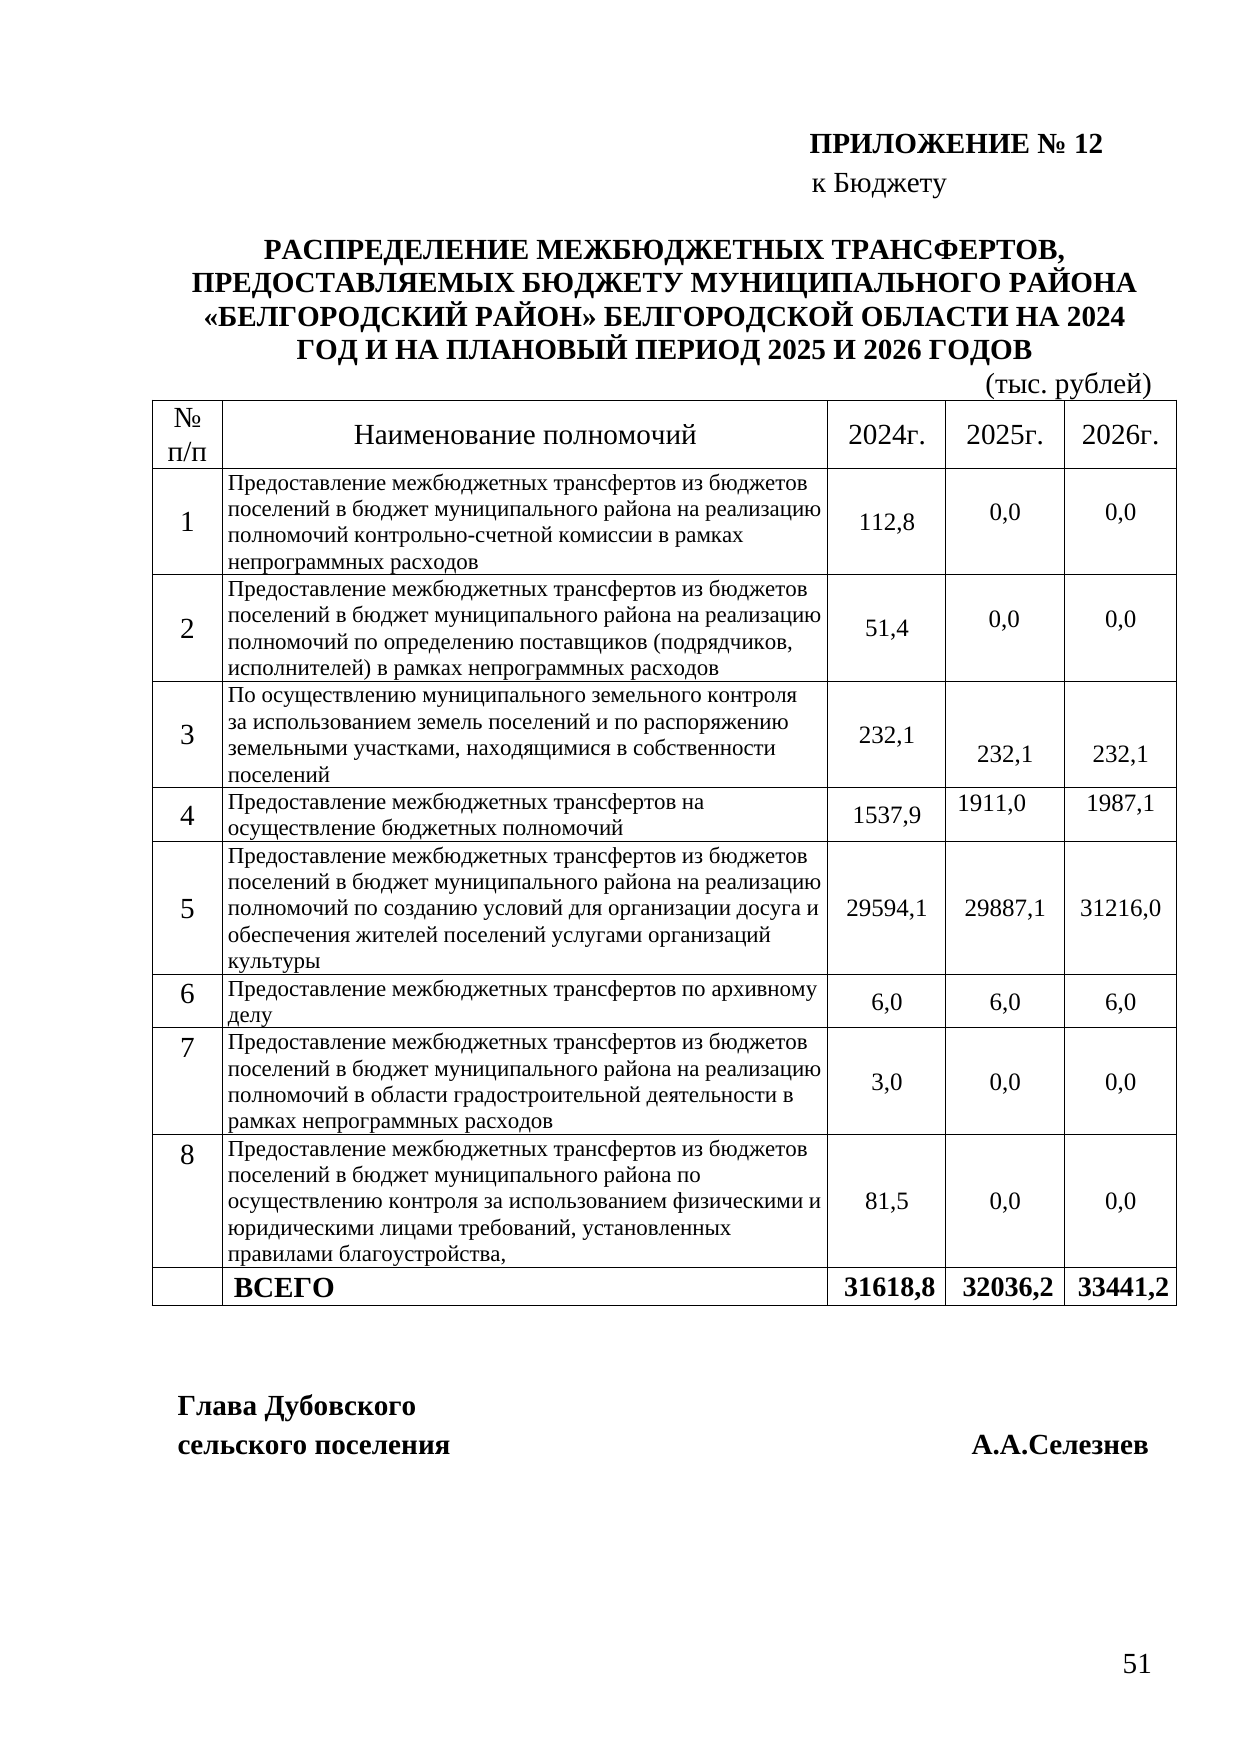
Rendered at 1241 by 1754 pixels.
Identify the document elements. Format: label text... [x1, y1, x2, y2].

text (тыс. рублей) [177, 366, 1152, 399]
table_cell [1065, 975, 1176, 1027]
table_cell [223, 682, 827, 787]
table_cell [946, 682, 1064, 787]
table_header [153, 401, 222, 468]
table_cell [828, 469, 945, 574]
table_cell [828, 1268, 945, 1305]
text Приложение № 12 [177, 126, 1144, 160]
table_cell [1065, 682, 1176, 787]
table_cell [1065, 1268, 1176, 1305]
text к Бюджету [177, 165, 1144, 198]
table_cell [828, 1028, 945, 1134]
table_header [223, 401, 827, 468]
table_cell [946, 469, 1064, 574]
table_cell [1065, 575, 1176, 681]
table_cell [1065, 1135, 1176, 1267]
text сельского поселения А.А.Селезнев [177, 1427, 1152, 1460]
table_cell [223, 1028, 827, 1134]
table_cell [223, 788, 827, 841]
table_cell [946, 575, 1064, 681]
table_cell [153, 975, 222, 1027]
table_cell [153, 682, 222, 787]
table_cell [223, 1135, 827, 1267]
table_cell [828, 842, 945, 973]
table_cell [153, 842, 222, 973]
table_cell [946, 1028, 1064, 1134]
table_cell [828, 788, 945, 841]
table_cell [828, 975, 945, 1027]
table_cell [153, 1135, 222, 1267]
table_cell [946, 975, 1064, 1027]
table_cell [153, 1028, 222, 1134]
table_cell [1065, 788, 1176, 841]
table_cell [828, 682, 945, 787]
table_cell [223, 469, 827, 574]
text РАСПРЕДЕЛЕНИЕ МЕЖБЮДЖЕТНЫХ ТРАНСФЕРТОВ, ПРЕДОСТАВЛЯЕМЫХ БЮДЖЕТУ МУНИЦИПАЛЬНОГО РАЙОНА «БЕЛГОРОДСКИЙ РАЙОН» БЕЛГОРОДСКОЙ ОБЛАСТИ НА 2024 ГОД И НА ПЛАНОВЫЙ ПЕРИОД 2025 И 2026 ГОДОВ [177, 232, 1152, 366]
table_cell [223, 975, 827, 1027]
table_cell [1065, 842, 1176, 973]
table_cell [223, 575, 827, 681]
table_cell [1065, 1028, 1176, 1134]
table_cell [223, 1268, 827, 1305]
text Глава Дубовского [177, 1388, 1152, 1422]
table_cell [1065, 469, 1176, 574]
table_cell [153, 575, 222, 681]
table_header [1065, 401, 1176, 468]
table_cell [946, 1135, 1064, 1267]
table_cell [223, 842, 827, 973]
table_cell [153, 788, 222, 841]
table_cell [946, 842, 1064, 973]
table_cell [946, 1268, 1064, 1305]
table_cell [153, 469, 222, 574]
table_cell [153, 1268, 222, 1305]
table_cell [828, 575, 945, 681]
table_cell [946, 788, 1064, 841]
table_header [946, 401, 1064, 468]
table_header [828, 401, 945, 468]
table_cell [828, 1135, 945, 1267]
